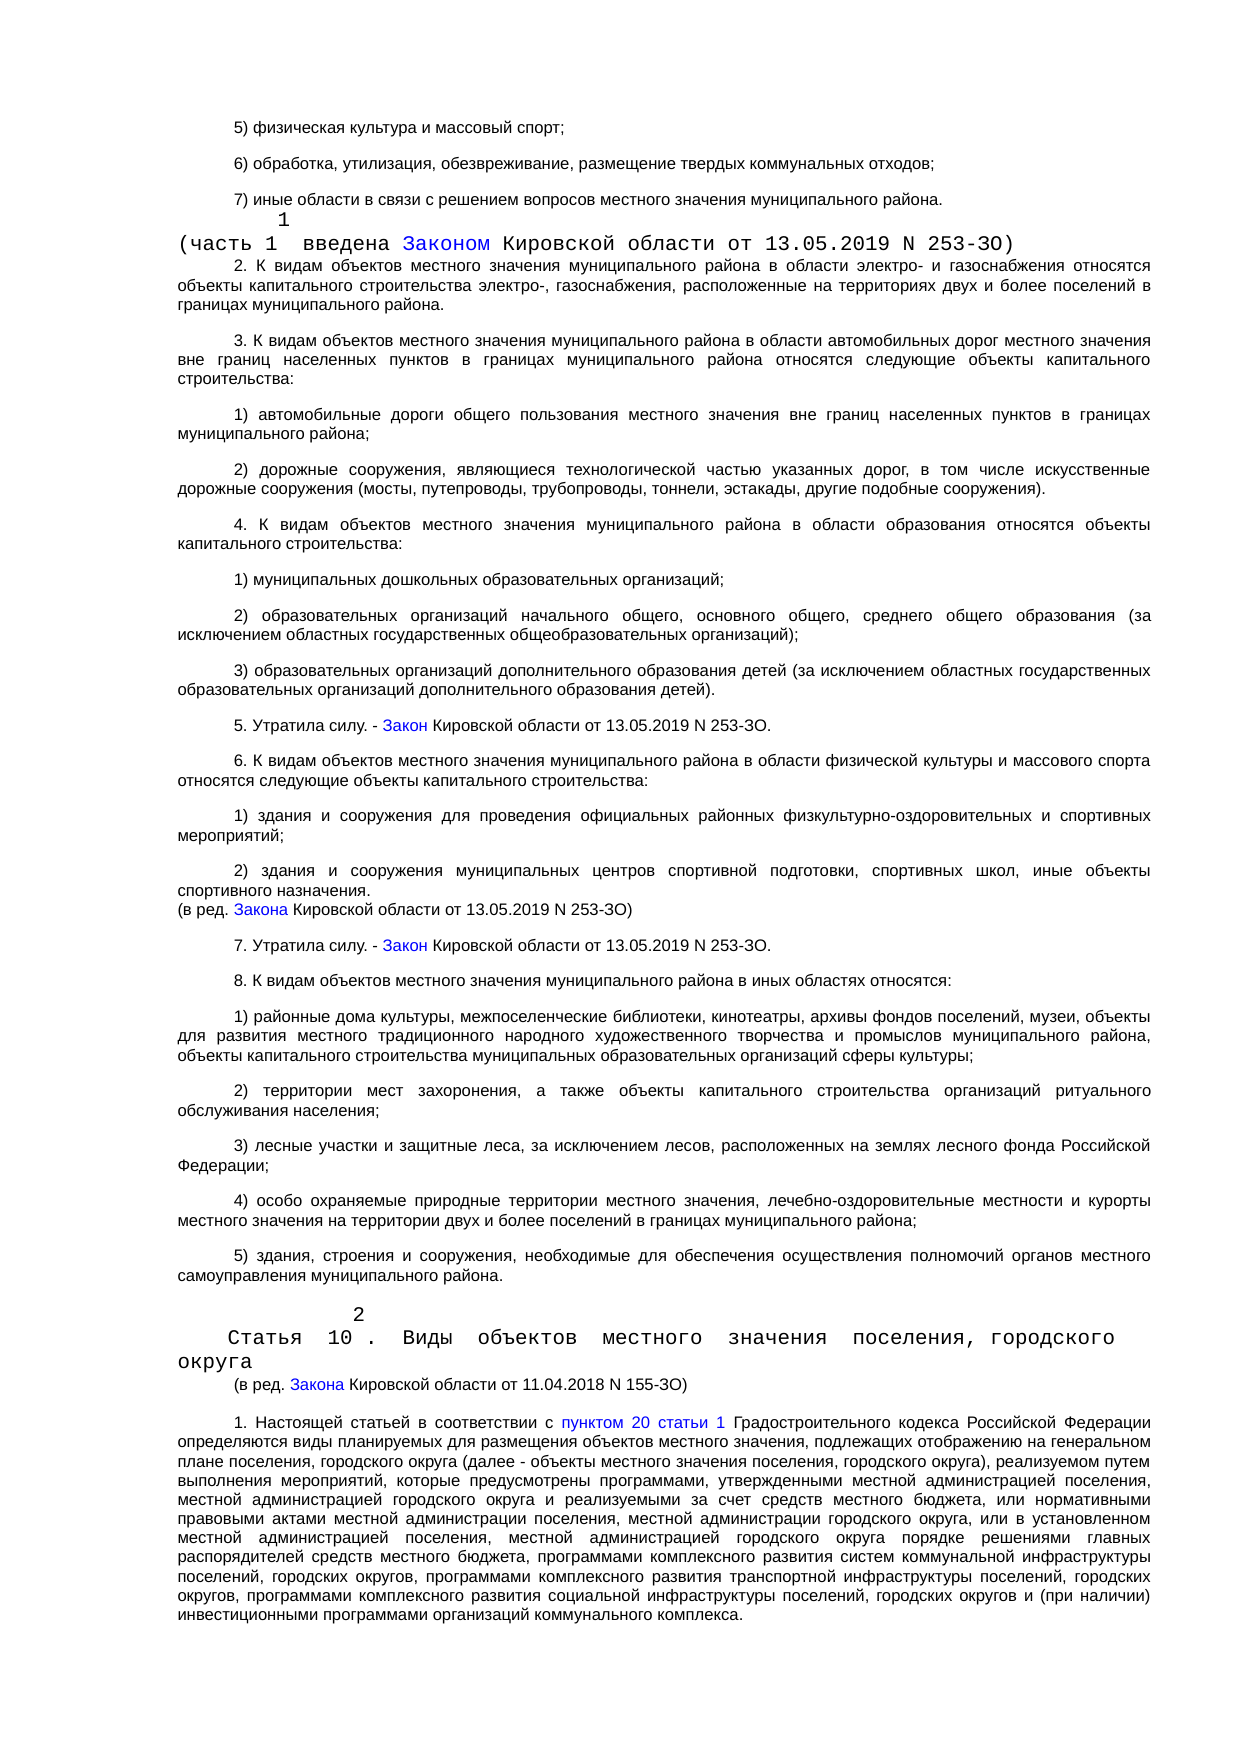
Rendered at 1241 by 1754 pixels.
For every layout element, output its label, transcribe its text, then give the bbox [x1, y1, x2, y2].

text 5) физическая культура и массовый спорт; [177, 118, 1152, 137]
text 1. Настоящей статьей в соответствии с пунктом 20 статьи 1 Градостроительного кодекса Российской Федерации определяются виды планируемых для размещения объектов местного значения, подлежащих отображению на генеральном плане поселения, городского округа (далее - объекты местного значения поселения, городского округа), реализуемом путем выполнения мероприятий, которые предусмотрены программами, утвержденными местной администрацией поселения, местной администрацией городского округа и реализуемыми за счет средств местного бюджета, или нормативными правовыми актами местной администрации поселения, местной администрации городского округа, или в установленном местной администрацией поселения, местной администрацией городского округа порядке решениями главных распорядителей средств местного бюджета, программами комплексного развития систем коммунальной инфраструктуры поселений, городских округов, программами комплексного развития транспортной инфраструктуры поселений, городских округов, программами комплексного развития социальной инфраструктуры поселений, городских округов и (при наличии) инвестиционными программами организаций коммунального комплекса. [177, 1413, 1152, 1624]
text Статья 10 . Виды объектов местного значения поселения, городского [177, 1327, 1152, 1351]
text 1) муниципальных дошкольных образовательных организаций; [177, 569, 1152, 589]
text 1) здания и сооружения для проведения официальных районных физкультурно-оздоровительных и спортивных мероприятий; [177, 806, 1152, 844]
text 4) особо охраняемые природные территории местного значения, лечебно-оздоровительные местности и курорты местного значения на территории двух и более поселений в границах муниципального района; [177, 1191, 1152, 1229]
text (в ред. Закона Кировской области от 13.05.2019 N 253-ЗО) [177, 899, 1152, 919]
text 3) образовательных организаций дополнительного образования детей (за исключением областных государственных образовательных организаций дополнительного образования детей). [177, 660, 1152, 699]
text 2) территории мест захоронения, а также объекты капитального строительства организаций ритуального обслуживания населения; [177, 1081, 1152, 1119]
text 2) дорожные сооружения, являющиеся технологической частью указанных дорог, в том числе искусственные дорожные сооружения (мосты, путепроводы, трубопроводы, тоннели, эстакады, другие подобные сооружения). [177, 459, 1152, 498]
text 4. К видам объектов местного значения муниципального района в области образования относятся объекты капитального строительства: [177, 514, 1152, 553]
text 6) обработка, утилизация, обезвреживание, размещение твердых коммунальных отходов; [177, 154, 1152, 173]
text 5. Утратила силу. - Закон Кировской области от 13.05.2019 N 253-ЗО. [177, 715, 1152, 734]
text 2) образовательных организаций начального общего, основного общего, среднего общего образования (за исключением областных государственных общеобразовательных организаций); [177, 605, 1152, 644]
text 7) иные области в связи с решением вопросов местного значения муниципального района. [177, 190, 1152, 209]
text 2. К видам объектов местного значения муниципального района в области электро- и газоснабжения относятся объекты капитального строительства электро-, газоснабжения, расположенные на территориях двух и более поселений в границах муниципального района. [177, 256, 1152, 314]
text (в ред. Закона Кировской области от 11.04.2018 N 155-ЗО) [177, 1375, 1152, 1394]
text 3. К видам объектов местного значения муниципального района в области автомобильных дорог местного значения вне границ населенных пунктов в границах муниципального района относятся следующие объекты капитального строительства: [177, 330, 1152, 388]
text округа [177, 1351, 1152, 1375]
text 2 [177, 1304, 1152, 1327]
text 6. К видам объектов местного значения муниципального района в области физической культуры и массового спорта относятся следующие объекты капитального строительства: [177, 751, 1152, 789]
text 1) автомобильные дороги общего пользования местного значения вне границ населенных пунктов в границах муниципального района; [177, 404, 1152, 443]
text 1) районные дома культуры, межпоселенческие библиотеки, кинотеатры, архивы фондов поселений, музеи, объекты для развития местного традиционного народного художественного творчества и промыслов муниципального района, объекты капитального строительства муниципальных образовательных организаций сферы культуры; [177, 1007, 1152, 1064]
text 8. К видам объектов местного значения муниципального района в иных областях относятся: [177, 971, 1152, 990]
text 3) лесные участки и защитные леса, за исключением лесов, расположенных на землях лесного фонда Российской Федерации; [177, 1136, 1152, 1174]
text 1 [177, 209, 1152, 233]
text 5) здания, строения и сооружения, необходимые для обеспечения осуществления полномочий органов местного самоуправления муниципального района. [177, 1246, 1152, 1284]
text (часть 1 введена Законом Кировской области от 13.05.2019 N 253-ЗО) [177, 233, 1152, 256]
text 7. Утратила силу. - Закон Кировской области от 13.05.2019 N 253-ЗО. [177, 935, 1152, 954]
text 2) здания и сооружения муниципальных центров спортивной подготовки, спортивных школ, иные объекты спортивного назначения. [177, 861, 1152, 899]
